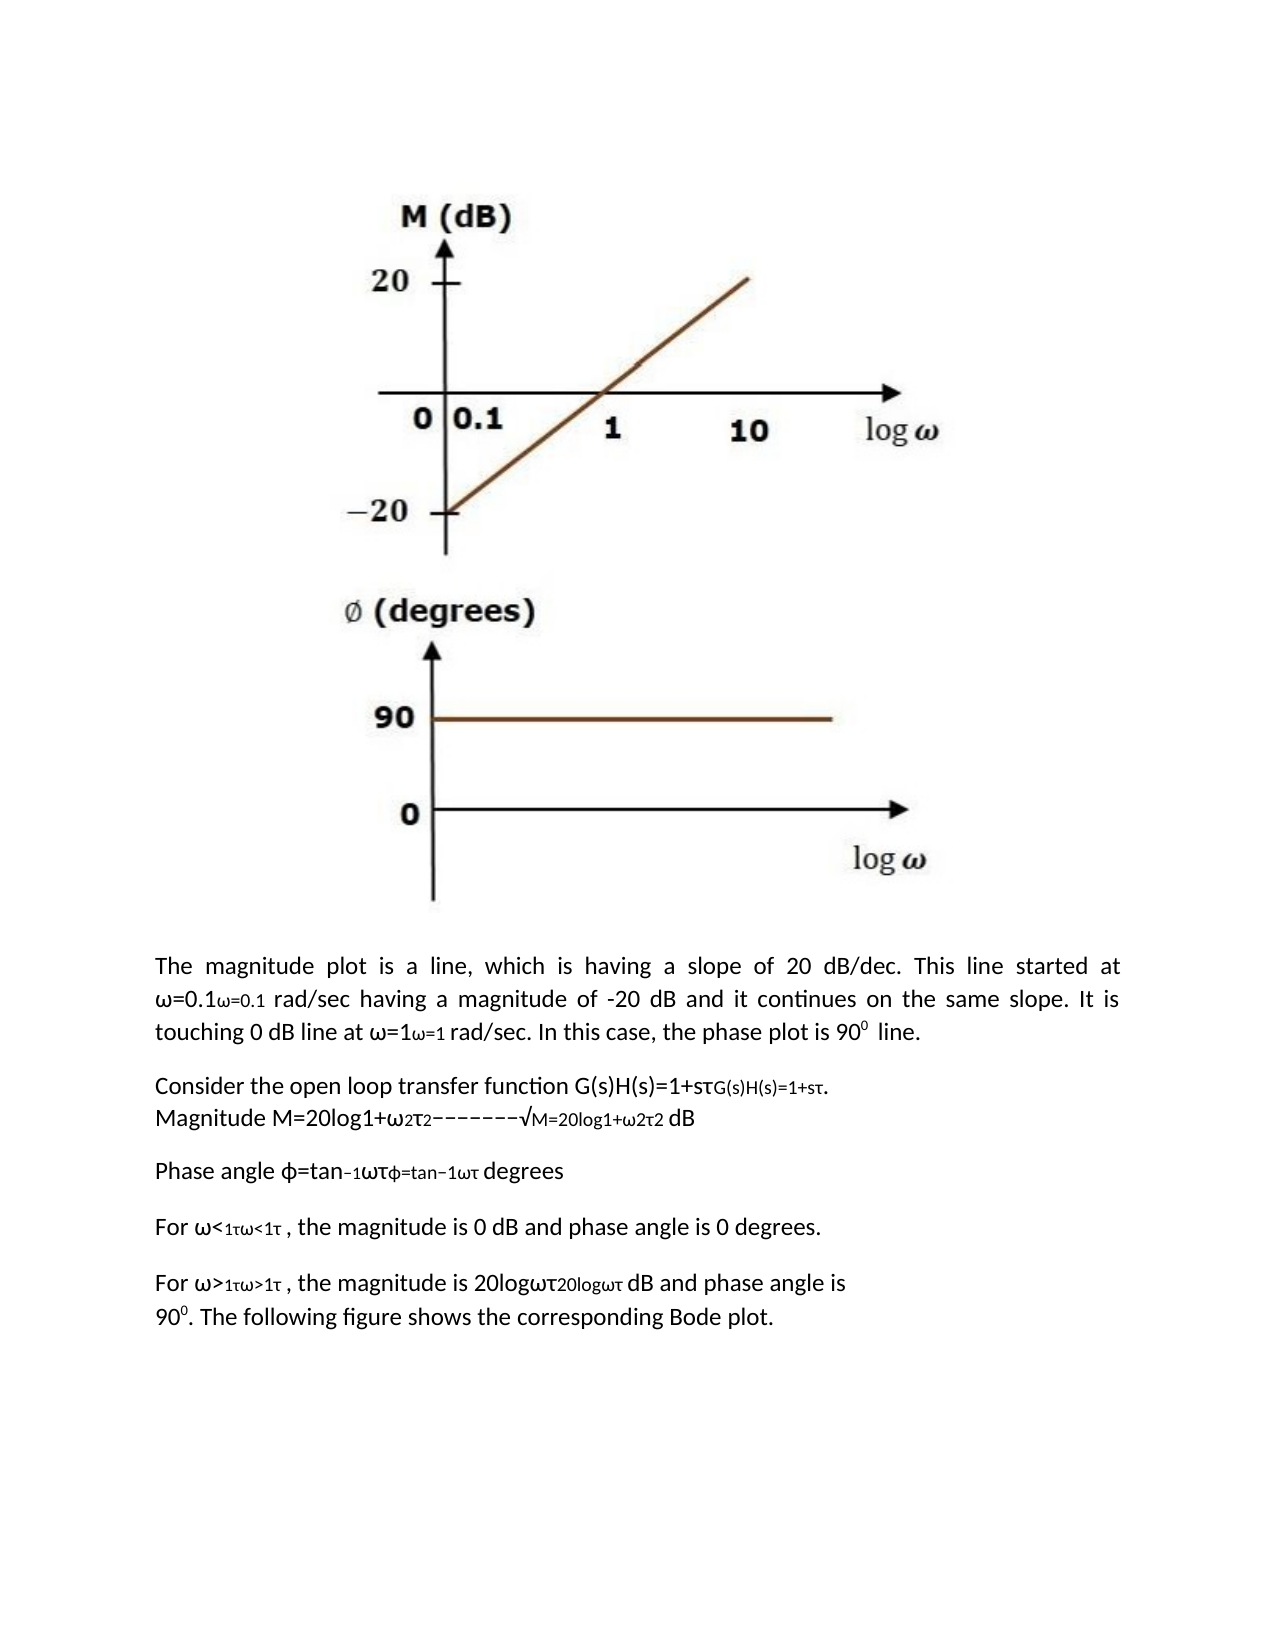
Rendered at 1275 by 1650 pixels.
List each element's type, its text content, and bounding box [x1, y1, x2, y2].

picture [328, 182, 957, 913]
text Consider the open loop transfer function G(s)H(s)=1+sτG(s)H(s)=1+sτ. Magnitude M=20log1+ω2τ2−−−−−−−√M=20log1+ω2τ2 dB [155, 1070, 831, 1133]
text The magnitude plot is a line, which is having a slope of 20 dB/dec. This line started at ω=0.1ω=0.1 rad/sec having a magnitude of -20 dB and it continues on the same slope. It is touching 0 dB line at ω=1ω=1 rad/sec. In this case, the phase plot is 900 line. [155, 951, 1121, 1047]
text For ω<1τω<1τ , the magnitude is 0 dB and phase angle is 0 degrees. [155, 1211, 1275, 1242]
text For ω>1τω>1τ , the magnitude is 20logωτ20log⁡ωτ dB and phase angle is 900. The following figure shows the corresponding Bode plot. [155, 1267, 873, 1331]
text Phase angle ϕ=tan−1ωτϕ=tan−1⁡ωτ degrees [155, 1155, 1275, 1186]
